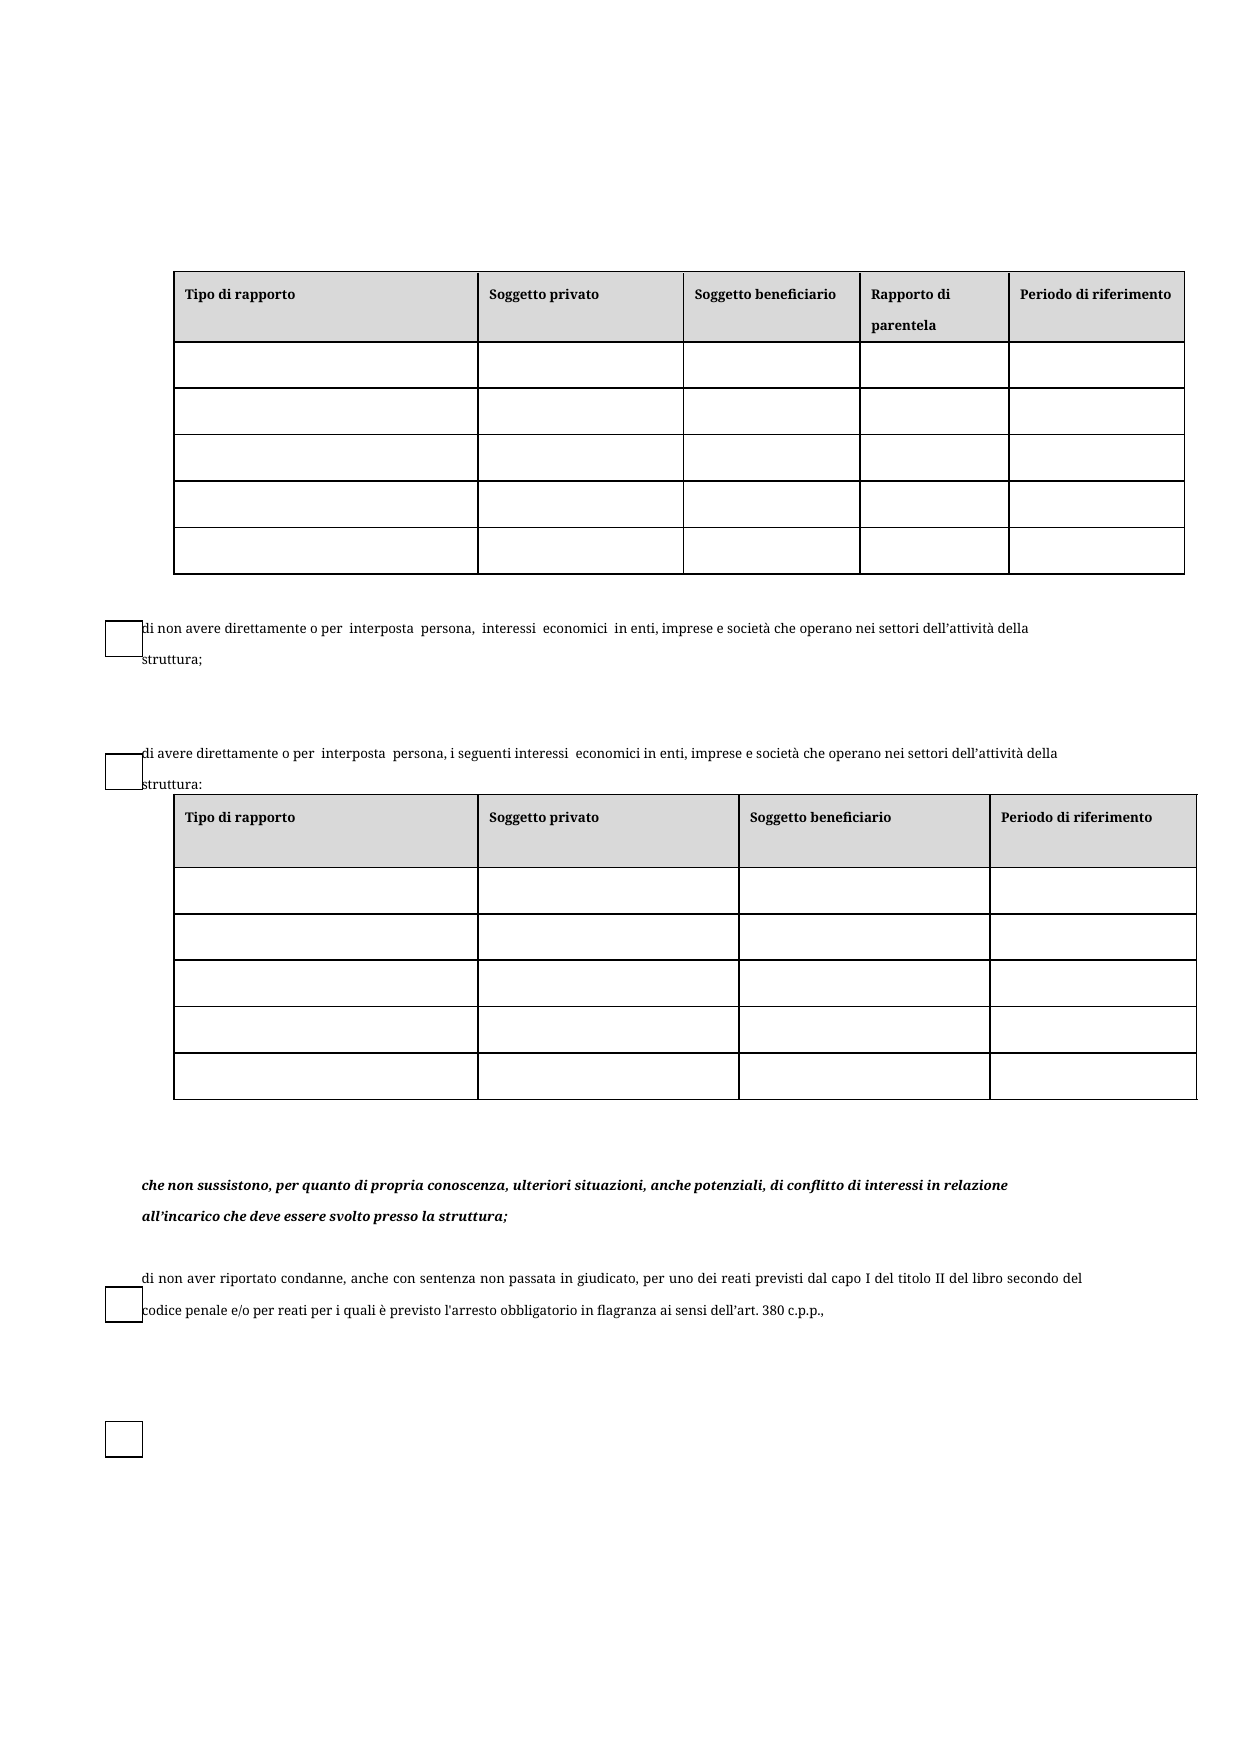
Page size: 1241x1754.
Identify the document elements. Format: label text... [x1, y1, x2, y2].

table_header Tipo di rapporto [175, 795, 477, 867]
table_cell [175, 915, 477, 959]
table_cell [479, 389, 683, 434]
table_cell [740, 1054, 989, 1099]
table_cell [479, 1007, 738, 1052]
table_cell [175, 1007, 477, 1052]
table_cell [479, 528, 683, 573]
table_cell [684, 435, 859, 480]
table_cell [861, 528, 1008, 573]
table_cell [479, 961, 738, 1006]
table_cell [861, 482, 1008, 526]
table_cell [1010, 435, 1184, 480]
table_cell [175, 435, 477, 480]
table_cell [175, 868, 477, 913]
table_cell [479, 482, 683, 526]
table_cell [175, 1054, 477, 1099]
table_cell [175, 343, 477, 387]
table_cell [479, 868, 738, 913]
table_cell [479, 1054, 738, 1099]
table_cell [175, 482, 477, 526]
table_cell [740, 915, 989, 959]
table_cell [861, 435, 1008, 480]
table_cell [684, 343, 859, 387]
table_cell [479, 343, 683, 387]
table_cell [991, 915, 1196, 959]
table_header Soggetto beneficiario [684, 272, 860, 341]
table_cell [991, 1007, 1196, 1052]
table_cell [479, 915, 738, 959]
table_cell [479, 435, 683, 480]
text di avere direttamente o per interposta persona, i seguenti interessi economici in enti, imprese e società che operano nei settori dell’attività della struttura: [141, 731, 1070, 793]
table_header Soggetto privato [479, 795, 738, 867]
table_cell [684, 389, 859, 434]
table_header Periodo di riferimento [1010, 272, 1184, 341]
table_cell [740, 1007, 989, 1052]
table_cell [175, 961, 477, 1006]
table_cell [740, 868, 989, 913]
text di non avere direttamente o per interposta persona, interessi economici in enti, imprese e società che operano nei settori dell’attività della struttura; [141, 606, 1070, 668]
table_cell [991, 868, 1196, 913]
text di non aver riportato condanne, anche con sentenza non passata in giudicato, per uno dei reati previsti dal capo I del titolo II del libro secondo del codice penale e/o per reati per i quali è previsto l'arresto obbligatorio in flagranza ai sensi dell’art. 380 c.p.p., [141, 1257, 1084, 1319]
table_header Rapporto di parentela [861, 272, 1009, 341]
table_cell [861, 389, 1008, 434]
table_cell [1010, 343, 1184, 387]
table_cell [991, 1054, 1196, 1099]
table_header Tipo di rapporto [175, 272, 478, 341]
table_header Periodo di riferimento [991, 795, 1196, 867]
table_cell [684, 528, 859, 573]
table_cell [1010, 482, 1184, 526]
table_cell [175, 389, 477, 434]
table_cell [1010, 389, 1184, 434]
table_cell [1010, 528, 1184, 573]
table_cell [175, 528, 477, 573]
table_header Soggetto beneficiario [740, 795, 989, 867]
table_header Soggetto privato [479, 272, 683, 341]
table_cell [684, 482, 859, 526]
table_cell [861, 343, 1008, 387]
table_cell [991, 961, 1196, 1006]
text che non sussistono, per quanto di propria conoscenza, ulteriori situazioni, anche potenziali, di conflitto di interessi in relazione all’incarico che deve essere svolto presso la struttura; [141, 1163, 1084, 1225]
table_cell [740, 961, 989, 1006]
